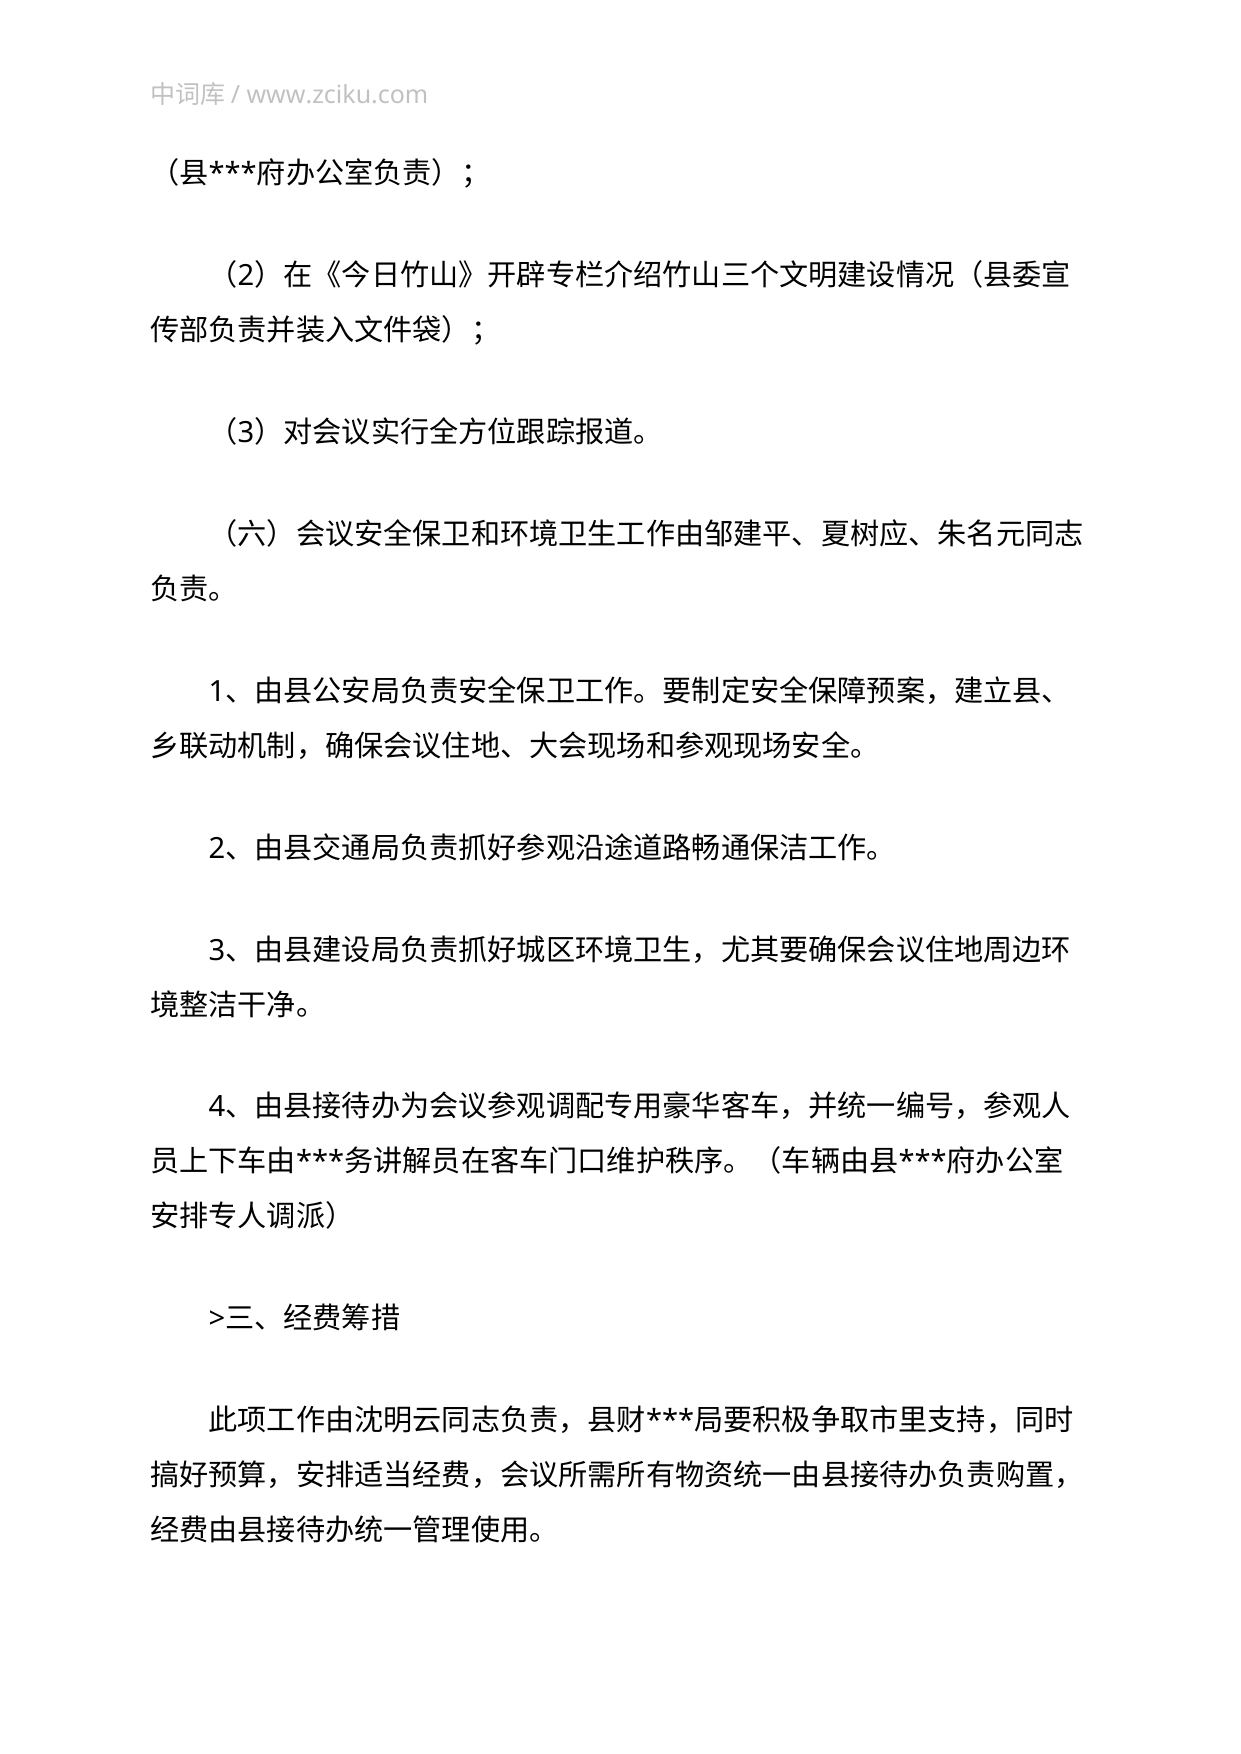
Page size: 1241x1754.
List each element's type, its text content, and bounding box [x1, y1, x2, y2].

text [150, 150, 1090, 192]
text 4、由县接待办为会议参观调配专用豪华客车，并统一编号，参观人员上下车由***务讲解员在客车门口维护秩序。（车辆由县***府办公室安排专人调派） [150, 1083, 1090, 1235]
text 3、由县建设局负责抓好城区环境卫生，尤其要确保会议住地周边环境整洁干净。 [150, 926, 1090, 1023]
text >三、经费筹措 [150, 1295, 1090, 1337]
text 此项工作由沈明云同志负责，县财***局要积极争取市里支持，同时搞好预算，安排适当经费，会议所需所有物资统一由县接待办负责购置，经费由县接待办统一管理使用。 [150, 1397, 1090, 1549]
text （六）会议安全保卫和环境卫生工作由邹建平、夏树应、朱名元同志负责。 [150, 511, 1090, 608]
text （3）对会议实行全方位跟踪报道。 [150, 409, 1090, 451]
text 1、由县公安局负责安全保卫工作。要制定安全保障预案，建立县、乡联动机制，确保会议住地、大会现场和参观现场安全。 [150, 667, 1090, 765]
text 2、由县交通局负责抓好参观沿途道路畅通保洁工作。 [150, 824, 1090, 867]
text （2）在《今日竹山》开辟专栏介绍竹山三个文明建设情况（县委宣传部负责并装入文件袋）； [150, 252, 1090, 349]
